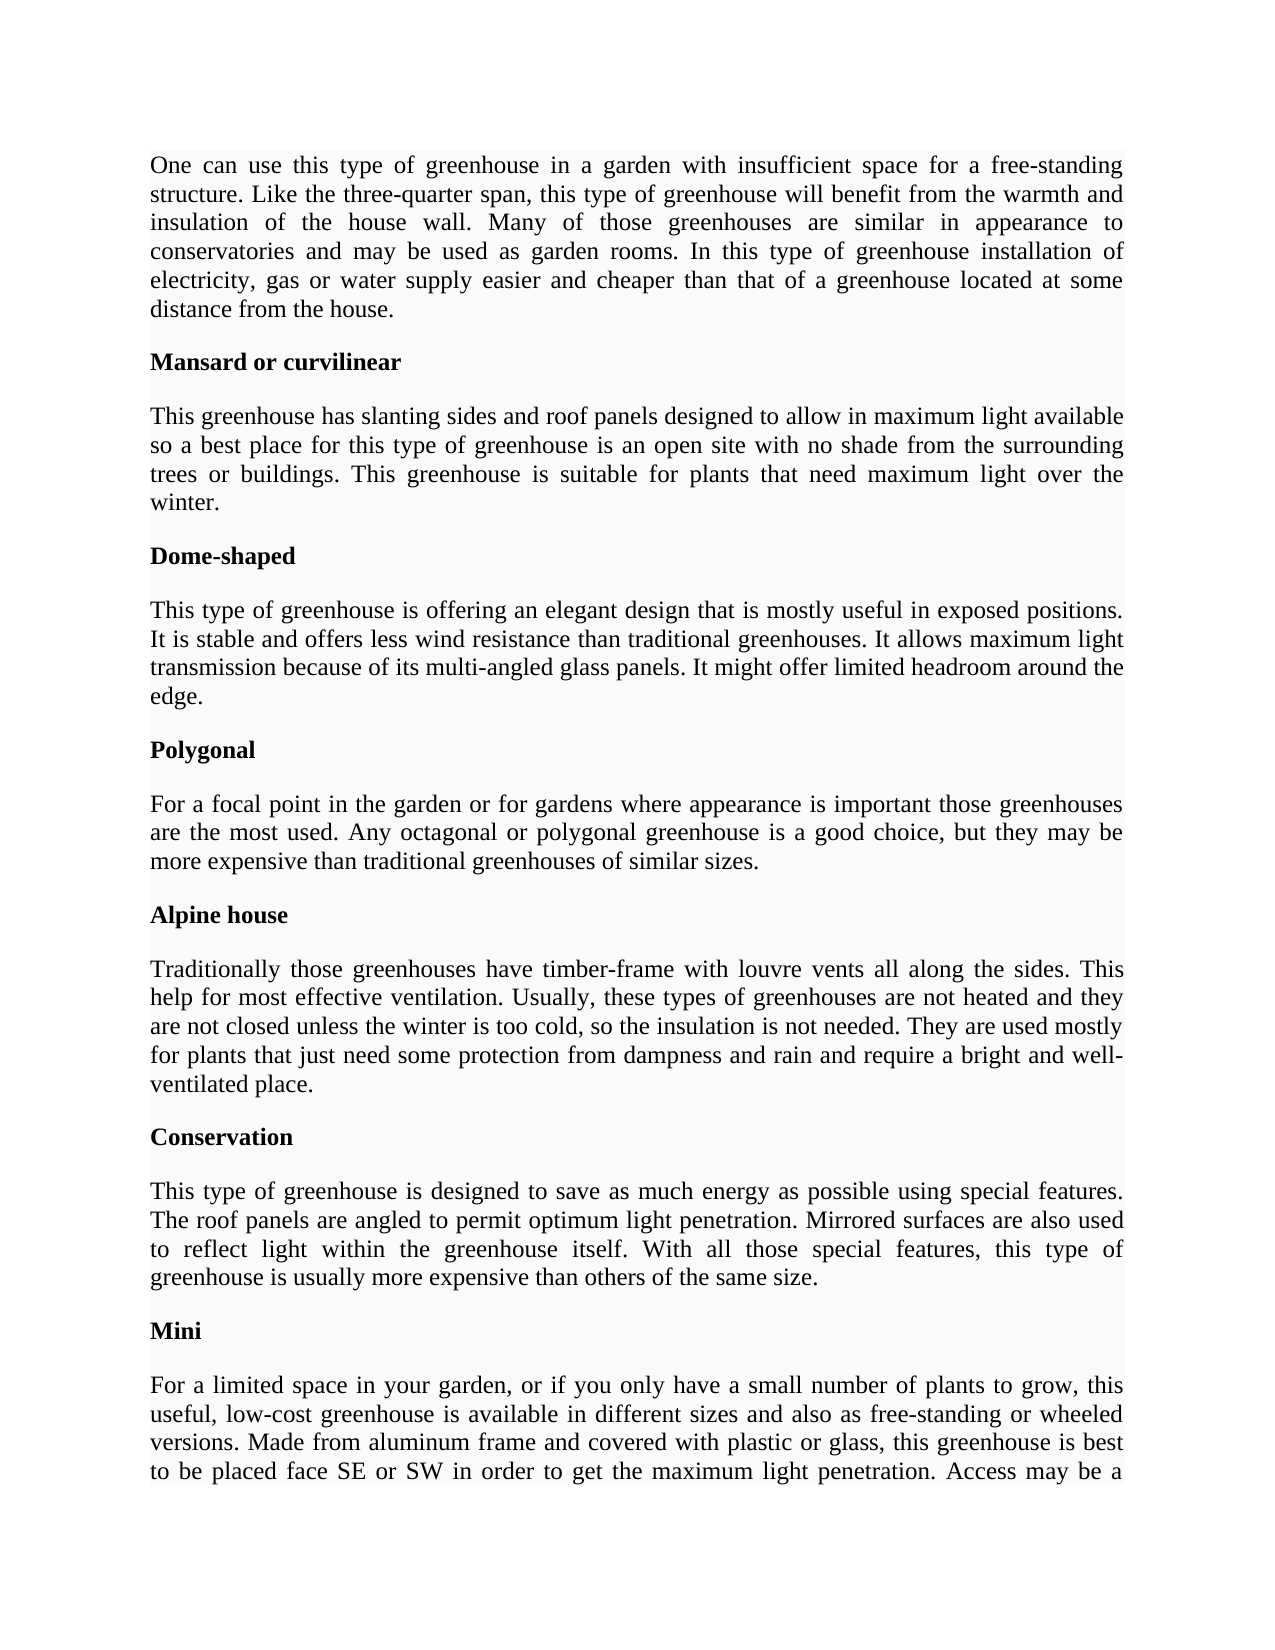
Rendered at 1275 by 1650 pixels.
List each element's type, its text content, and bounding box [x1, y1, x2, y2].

text Polygonal [150, 735, 1125, 764]
text This greenhouse has slanting sides and roof panels designed to allow in maximum light available so a best place for this type of greenhouse is an open site with no shade from the surrounding trees or buildings. This greenhouse is suitable for plants that need maximum light over the winter. [150, 401, 1125, 516]
text Conservation [150, 1122, 1125, 1151]
text Dome-shaped [150, 541, 1125, 570]
text Mansard or curvilinear [150, 347, 1125, 376]
text This type of greenhouse is offering an elegant design that is mostly useful in exposed positions. It is stable and offers less wind resistance than traditional greenhouses. It allows maximum light transmission because of its multi-angled glass panels. It might offer limited headroom around the edge. [150, 595, 1125, 710]
text This type of greenhouse is designed to save as much energy as possible using special features. The roof panels are angled to permit optimum light penetration. Mirrored surfaces are also used to reflect light within the greenhouse itself. With all those special features, this type of greenhouse is usually more expensive than others of the same size. [150, 1176, 1125, 1291]
text One can use this type of greenhouse in a garden with insufficient space for a free-standing structure. Like the three-quarter span, this type of greenhouse will benefit from the warmth and insulation of the house wall. Many of those greenhouses are similar in appearance to conservatories and may be used as garden rooms. In this type of greenhouse installation of electricity, gas or water supply easier and cheaper than that of a greenhouse located at some distance from the house. [150, 150, 1125, 322]
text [150, 1370, 1125, 1485]
text For a focal point in the garden or for gardens where appearance is important those greenhouses are the most used. Any octagonal or polygonal greenhouse is a good choice, but they may be more expensive than traditional greenhouses of similar sizes. [150, 789, 1125, 875]
text Traditionally those greenhouses have timber-frame with louvre vents all along the sides. This help for most effective ventilation. Usually, these types of greenhouses are not heated and they are not closed unless the winter is too cold, so the insulation is not needed. They are used mostly for plants that just need some protection from dampness and rain and require a bright and well-ventilated place. [150, 954, 1125, 1097]
text Mini [150, 1316, 1125, 1345]
text Alpine house [150, 900, 1125, 929]
